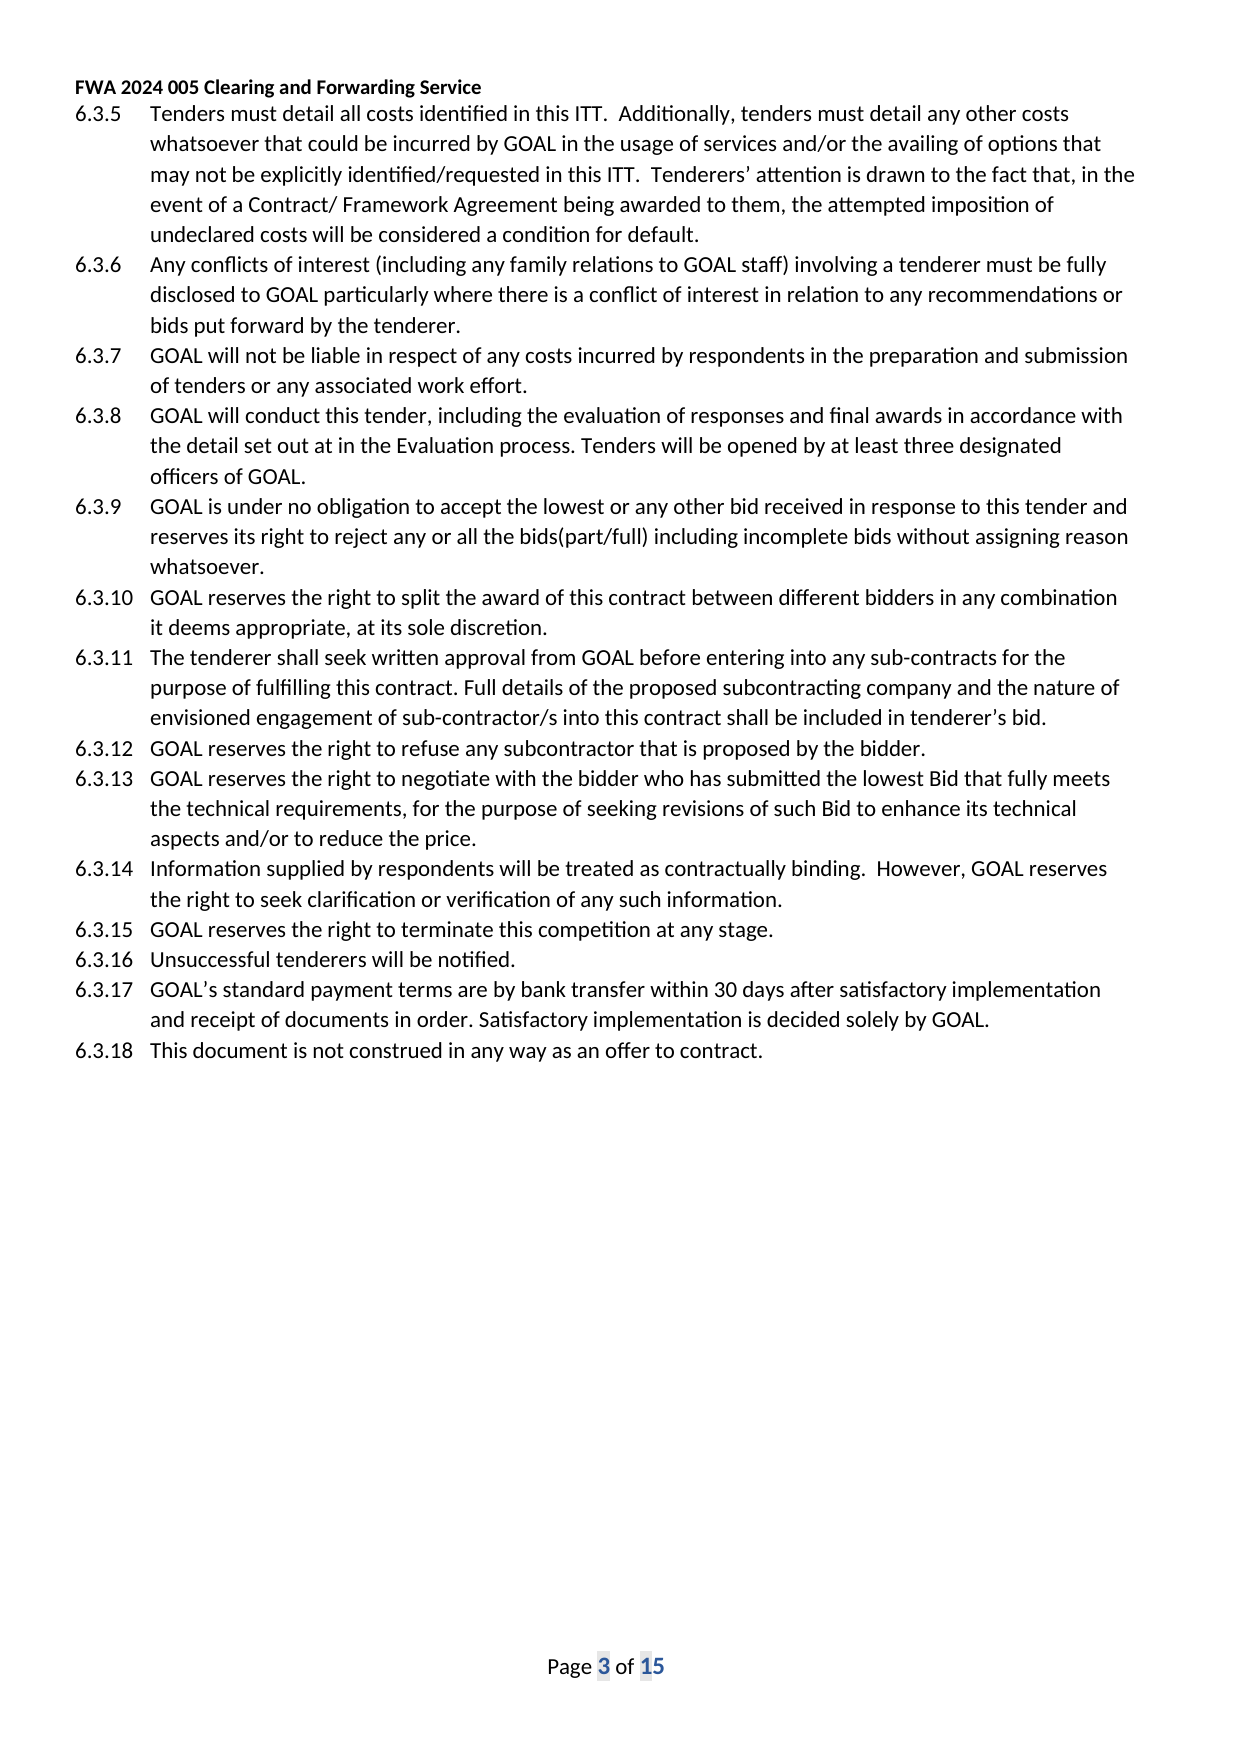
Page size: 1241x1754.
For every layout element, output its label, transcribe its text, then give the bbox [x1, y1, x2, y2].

subtitle This document is not construed in any way as an offer to contract. [75, 1036, 1137, 1064]
subtitle The tenderer shall seek written approval from GOAL before entering into any sub-contracts for the purpose of fulfilling this contract. Full details of the proposed subcontracting company and the nature of envisioned engagement of sub-contractor/s into this contract shall be included in tenderer’s bid. [75, 643, 1137, 731]
subtitle GOAL’s standard payment terms are by bank transfer within 30 days after satisfactory implementation and receipt of documents in order. Satisfactory implementation is decided solely by GOAL. [75, 975, 1137, 1033]
subtitle Tenders must detail all costs identified in this ITT. Additionally, tenders must detail any other costs whatsoever that could be incurred by GOAL in the usage of services and/or the availing of options that may not be explicitly identified/requested in this ITT. Tenderers’ attention is drawn to the fact that, in the event of a Contract/ Framework Agreement being awarded to them, the attempted imposition of undeclared costs will be considered a condition for default. [75, 99, 1137, 248]
subtitle GOAL reserves the right to refuse any subcontractor that is proposed by the bidder. [75, 734, 1137, 762]
subtitle GOAL is under no obligation to accept the lowest or any other bid received in response to this tender and reserves its right to reject any or all the bids(part/full) including incomplete bids without assigning reason whatsoever. [75, 492, 1137, 580]
subtitle Unsuccessful tenderers will be notified. [75, 945, 1137, 973]
subtitle GOAL will not be liable in respect of any costs incurred by respondents in the preparation and submission of tenders or any associated work effort. [75, 341, 1137, 399]
subtitle Information supplied by respondents will be treated as contractually binding. However, GOAL reserves the right to seek clarification or verification of any such information. [75, 854, 1137, 913]
subtitle GOAL reserves the right to terminate this competition at any stage. [75, 915, 1137, 943]
subtitle GOAL will conduct this tender, including the evaluation of responses and final awards in accordance with the detail set out at in the Evaluation process. Tenders will be opened by at least three designated officers of GOAL. [75, 401, 1137, 490]
subtitle Any conflicts of interest (including any family relations to GOAL staff) involving a tenderer must be fully disclosed to GOAL particularly where there is a conflict of interest in relation to any recommendations or bids put forward by the tenderer. [75, 250, 1137, 339]
subtitle GOAL reserves the right to split the award of this contract between different bidders in any combination it deems appropriate, at its sole discretion. [75, 583, 1137, 641]
subtitle GOAL reserves the right to negotiate with the bidder who has submitted the lowest Bid that fully meets the technical requirements, for the purpose of seeking revisions of such Bid to enhance its technical aspects and/or to reduce the price. [75, 764, 1137, 852]
